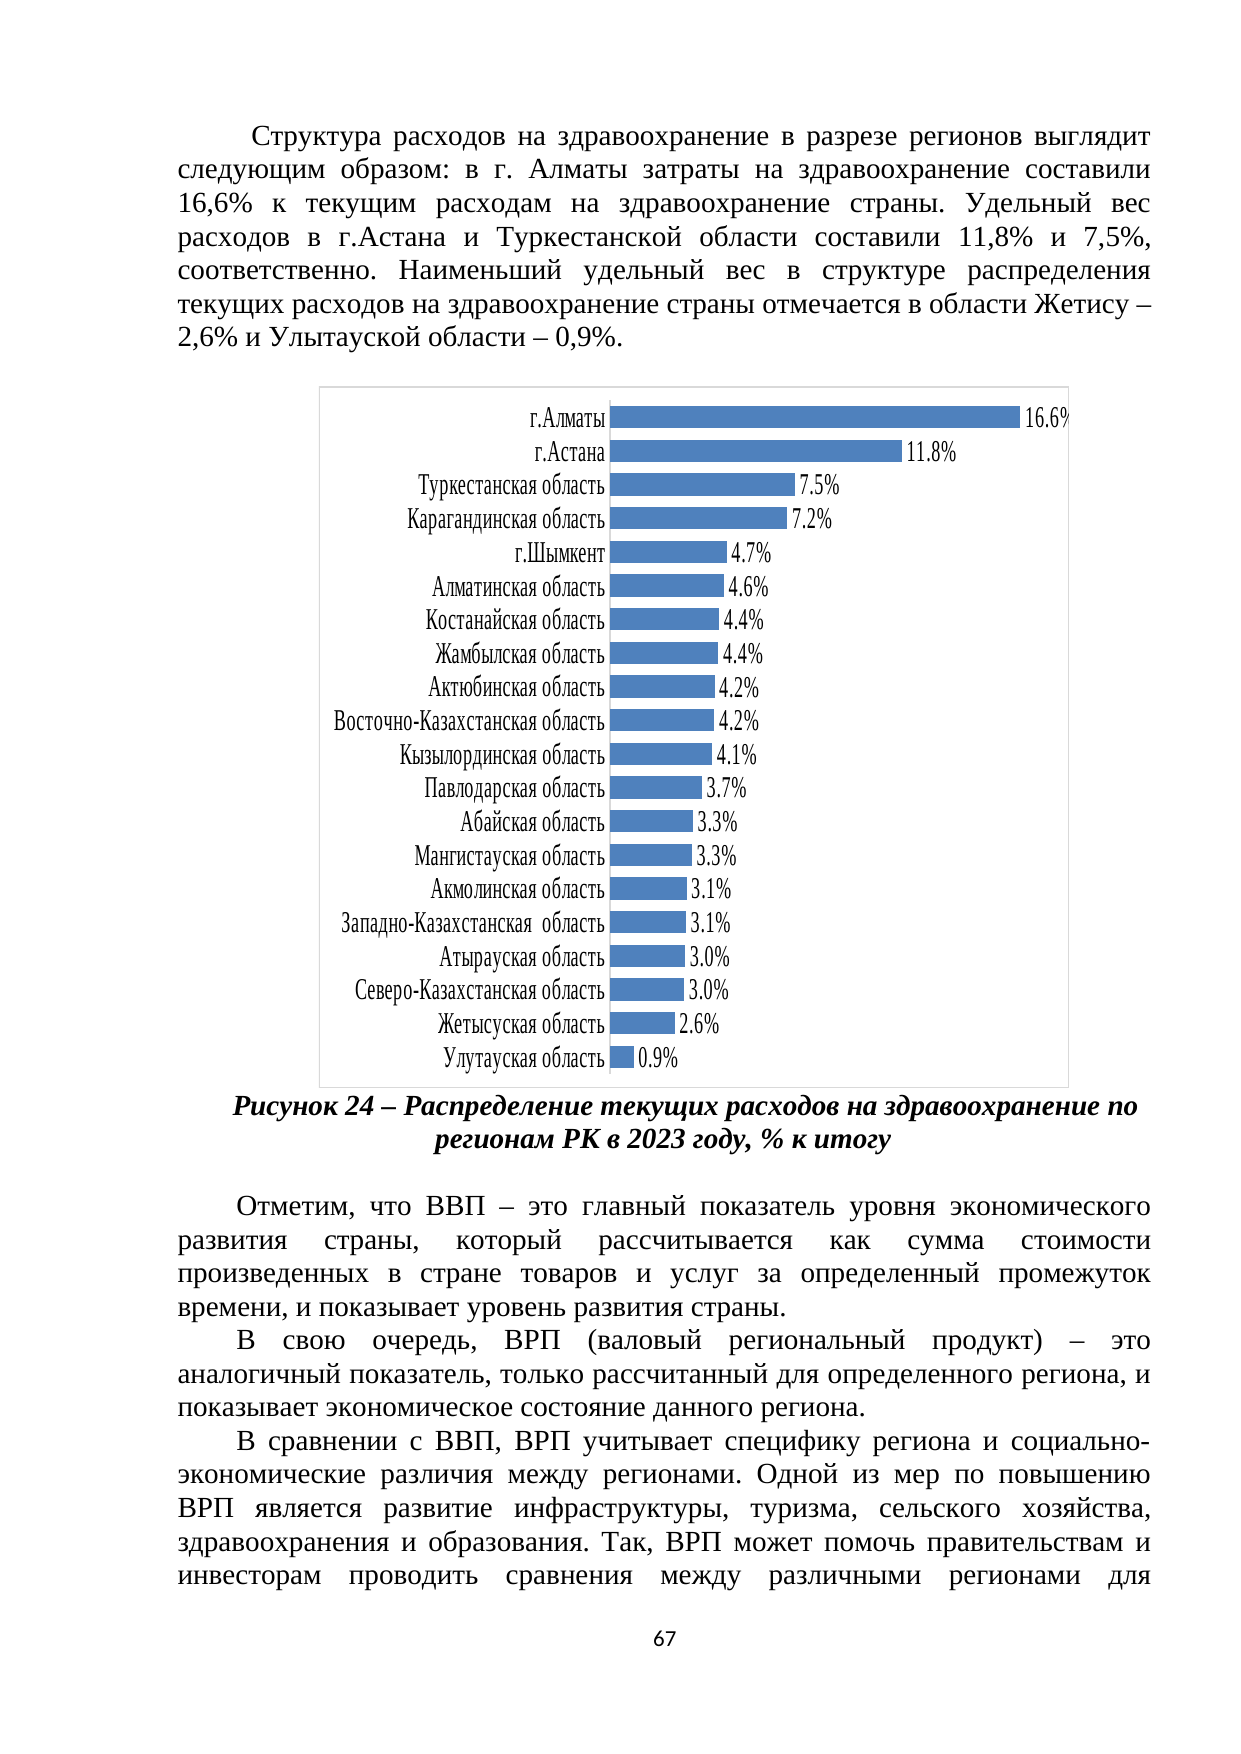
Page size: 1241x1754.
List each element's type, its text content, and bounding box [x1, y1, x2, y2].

text В свою очередь, ВРП (валовый региональный продукт) – это аналогичный показатель, только рассчитанный для определенного региона, и показывает экономическое состояние данного региона. [177, 1322, 1152, 1423]
text Рисунок 24 – Распределение текущих расходов на здравоохранение по регионам РК в 2023 году, % к итогу [177, 1088, 1152, 1155]
text Отметим, что ВВП – это главный показатель уровня экономического развития страны, который рассчитывается как сумма стоимости произведенных в стране товаров и услуг за определенный промежуток времени, и показывает уровень развития страны. [177, 1188, 1152, 1322]
text Структура расходов на здравоохранение в разрезе регионов выглядит следующим образом: в г. Алматы затраты на здравоохранение составили 16,6% к текущим расходам на здравоохранение страны. Удельный вес расходов в г.Астана и Туркестанской области составили 11,8% и 7,5%, соответственно. Наименьший удельный вес в структуре распределения текущих расходов на здравоохранение страны отмечается в области Жетису – 2,6% и Улытауской области – 0,9%. [177, 118, 1152, 353]
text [177, 1423, 1152, 1591]
